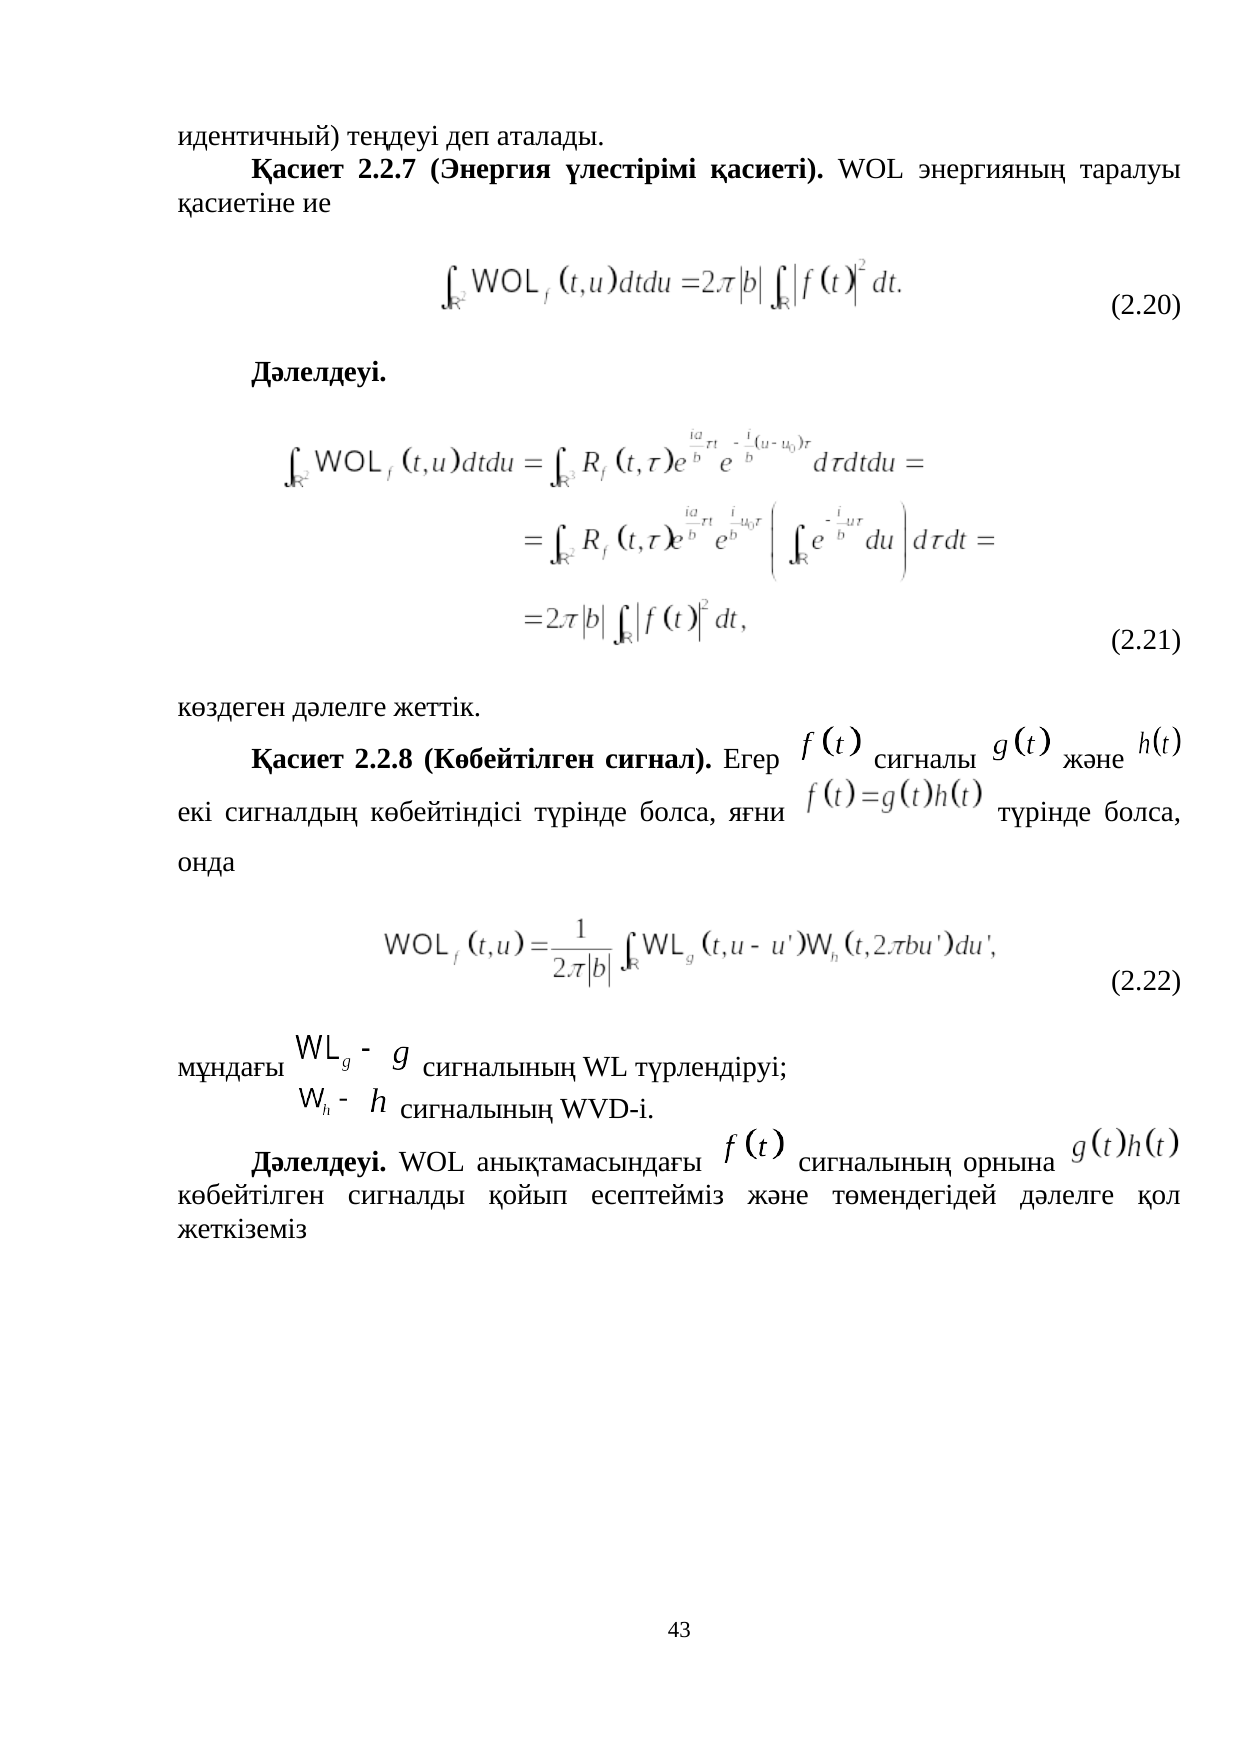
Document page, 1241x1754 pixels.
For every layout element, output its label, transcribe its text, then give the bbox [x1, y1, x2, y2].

text Дәлелдеуі. [177, 354, 1181, 388]
text сигналының WVD-і. [177, 1082, 1181, 1125]
text (2.22) [177, 911, 1181, 996]
text Қасиет 2.2.7 (Энергия үлестірімі қасиеті). WOL энергияның таралуы қасиетіне ие [177, 152, 1181, 219]
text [177, 118, 1181, 152]
text (2.21) [177, 422, 1181, 655]
text (2.20) [177, 252, 1181, 321]
text Дәлелдеуі. WOL анықтамасындағы сигналының орнына көбейтілген сигналды қойып есептейміз және төмендегідей дәлелге қол жеткіземіз [177, 1125, 1181, 1244]
text көздеген дәлелге жеттік. [177, 689, 1181, 722]
text Қасиет 2.2.8 (Көбейтілген сигнал). Егер сигналы және екі сигналдың көбейтіндісі түрінде болса, яғни түрінде болса, онда [177, 722, 1181, 878]
text мұндағы сигналының WL түрлендіруі; [177, 1030, 1181, 1082]
